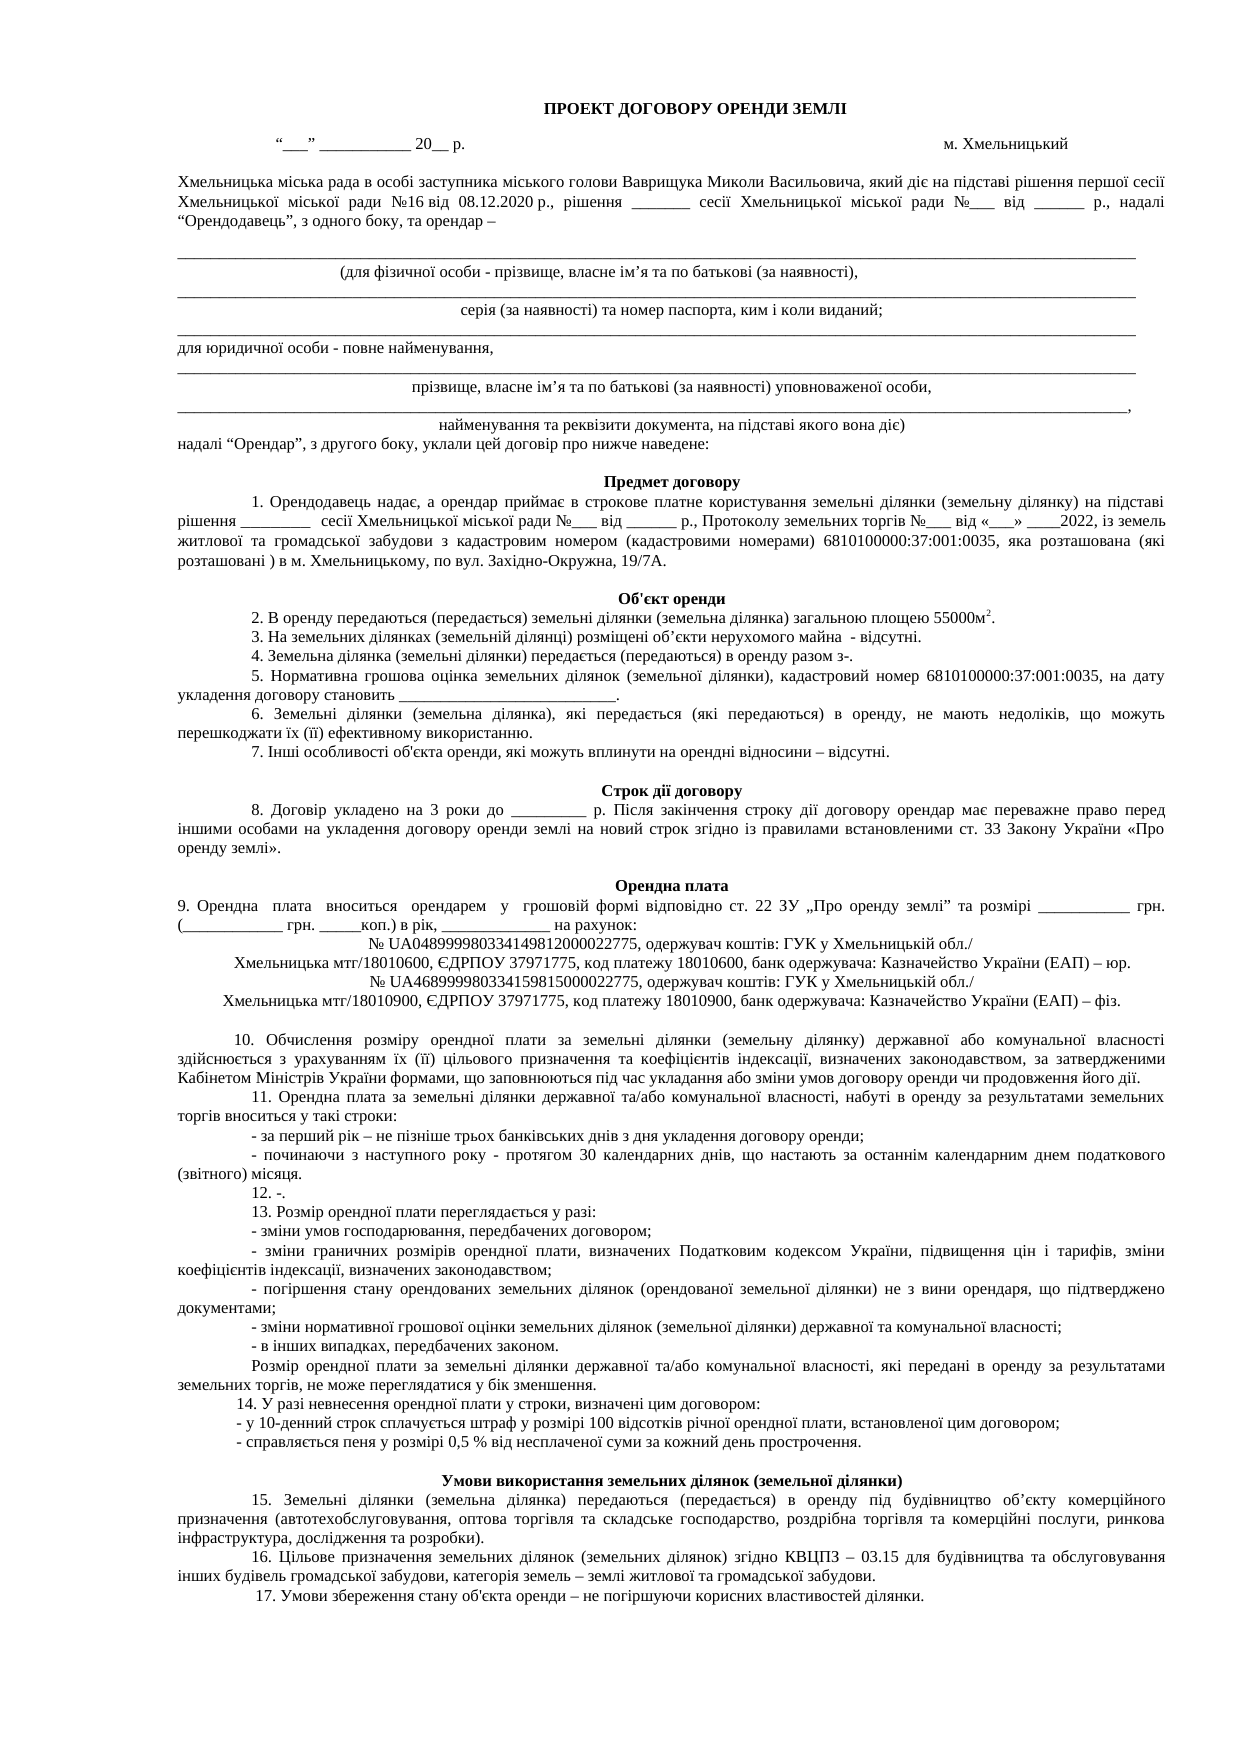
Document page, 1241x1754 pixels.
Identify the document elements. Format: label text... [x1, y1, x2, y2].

text Хмельницька мтг/18010600, ЄДРПОУ 37971775, код платежу 18010600, банк одержувача: Казначейство України (ЕАП) – юр. [177, 953, 1166, 972]
text 14. У разі невнесення орендної плати у строки, визначені цим договором: [177, 1394, 1166, 1413]
text - зміни умов господарювання, передбачених договором; [177, 1221, 1166, 1240]
text - у 10-денний строк сплачується штраф у розмірі 100 відсотків річної орендної плати, встановленої цим договором; [177, 1413, 1166, 1432]
text Умови використання земельних ділянок (земельної ділянки) [177, 1470, 1166, 1489]
text Хмельницька мтг/18010900, ЄДРПОУ 37971775, код платежу 18010900, банк одержувача: Казначейство України (ЕАП) – фіз. [177, 991, 1166, 1010]
text ___________________________________________________________________________________________________________________ [177, 357, 1166, 376]
text - погіршення стану орендованих земельних ділянок (орендованої земельної ділянки) не з вини орендаря, що підтверджено документами; [177, 1279, 1166, 1317]
text ___________________________________________________________________________________________________________________ [177, 242, 1166, 261]
text 10. Обчислення розміру орендної плати за земельні ділянки (земельну ділянку) державної або комунальної власності здійснюється з урахуванням їх (її) цільового призначення та коефіцієнтів індексації, визначених законодавством, за затвердженими Кабінетом Міністрів України формами, що заповнюються під час укладання або зміни умов договору оренди чи продовження його дії. [177, 1029, 1166, 1087]
text 17. Умови збереження стану об'єкта оренди – не погіршуючи корисних властивостей ділянки. [177, 1585, 1166, 1604]
text 1. Орендодавець надає, а орендар приймає в строкове платне користування земельні ділянки (земельну ділянку) на підставі рішення _______ сесії Хмельницької міської ради №___ від ______ р., Протоколу земельних торгів №___ від «___» ____2022, із земель житлової та громадської забудови з кадастровим номером (кадастровими номерами) 6810100000:37:001:0035, яка розташована (які розташовані ) в м. Хмельницькому, по вул. Західно-Окружна, 19/7А. [177, 491, 1166, 569]
text прізвище, власне ім’я та по батькові (за наявності) уповноваженої особи, [177, 376, 1166, 396]
text 3. На земельних ділянках (земельній ділянці) розміщені об’єкти нерухомого майна - відсутні. [177, 627, 1166, 646]
text __________________________________________________________________________________________________________________, [177, 396, 1166, 415]
text - починаючи з наступного року - протягом 30 календарних днів, що настають за останнім календарним днем податкового (звітного) місяця. [177, 1144, 1166, 1183]
text 16. Цільове призначення земельних ділянок (земельних ділянок) згідно КВЦПЗ – 03.15 для будівництва та обслуговування інших будівель громадської забудови, категорія земель – землі житлової та громадської забудови. [177, 1547, 1166, 1585]
subtitle Хмельницька міська рада в особі заступника міського голови Ваврищука Миколи Васильовича, який діє на підставі рішення першої сесії Хмельницької міської ради №16 від 08.12.2020 р., рішення _______ сесії Хмельницької міської ради №___ від ______ р., надалі “Орендодавець”, з одного боку, та орендар – [177, 172, 1166, 230]
text найменування та реквізити документа, на підставі якого вона діє) [177, 415, 1166, 434]
text ___________________________________________________________________________________________________________________ [177, 281, 1166, 300]
text “___” ___________ 20__ р. м. Хмельницький [177, 134, 1166, 153]
text 5. Нормативна грошова оцінка земельних ділянок (земельної ділянки), кадастровий номер 6810100000:37:001:0035, на дату укладення договору становить __________________________. [177, 665, 1166, 704]
text № UA048999980334149812000022775, одержувач коштів: ГУК у Хмельницькій обл./ [177, 934, 1166, 953]
text серія (за наявності) та номер паспорта, ким і коли виданий; [177, 300, 1166, 319]
text 15. Земельні ділянки (земельна ділянка) передаються (передається) в оренду під будівництво об’єкту комерційного призначення (автотехобслуговування, оптова торгівля та складське господарство, роздрібна торгівля та комерційні послуги, ринкова інфраструктура, дослідження та розробки). [177, 1489, 1166, 1547]
text (для фізичної особи - прізвище, власне ім’я та по батькові (за наявності), [177, 261, 1166, 281]
text - в інших випадках, передбачених законом. [177, 1336, 1166, 1355]
text Розмір орендної плати за земельні ділянки державної та/або комунальної власності, які передані в оренду за результатами земельних торгів, не може переглядатися у бік зменшення. [177, 1355, 1166, 1394]
text надалі “Орендар”, з другого боку, уклали цей договір про нижче наведене: [177, 434, 1166, 453]
text - зміни граничних розмірів орендної плати, визначених Податковим кодексом України, підвищення цін і тарифів, зміни коефіцієнтів індексації, визначених законодавством; [177, 1240, 1166, 1279]
text 2. В оренду передаються (передається) земельні ділянки (земельна ділянка) загальною площею 55000м2. [177, 608, 1166, 627]
text Строк дії договору [177, 780, 1166, 799]
text - справляється пеня у розмірі 0,5 % від несплаченої суми за кожний день прострочення. [177, 1432, 1166, 1451]
text 7. Інші особливості об'єкта оренди, які можуть вплинути на орендні відносини – відсутні. [177, 742, 1166, 761]
text 8. Договір укладено на 3 роки до _________ р. Після закінчення строку дії договору орендар має переважне право перед іншими особами на укладення договору оренди землі на новий строк згідно із правилами встановленими ст. 33 Закону України «Про оренду землі». [177, 799, 1166, 857]
text Предмет договору [177, 472, 1166, 491]
text 12. -. [177, 1183, 1166, 1202]
text ___________________________________________________________________________________________________________________ для юридичної особи - повне найменування, [177, 319, 1166, 357]
text - за перший рік – не пізніше трьох банківських днів з дня укладення договору оренди; [177, 1125, 1166, 1144]
text 6. Земельні ділянки (земельна ділянка), які передається (які передаються) в оренду, не мають недоліків, що можуть перешкоджати їх (її) ефективному використанню. [177, 704, 1166, 742]
text 9. Орендна плата вноситься орендарем у грошовій формі відповідно ст. 22 ЗУ „Про оренду землі” та розмірі ___________ грн. (____________ грн. _____коп.) в рік, _____________ на рахунок: [177, 895, 1166, 934]
text Об'єкт оренди [177, 589, 1166, 608]
text 11. Орендна плата за земельні ділянки державної та/або комунальної власності, набуті в оренду за результатами земельних торгів вноситься у такі строки: [177, 1087, 1166, 1125]
text 4. Земельна ділянка (земельні ділянки) передається (передаються) в оренду разом з-. [177, 646, 1166, 665]
text - зміни нормативної грошової оцінки земельних ділянок (земельної ділянки) державної та комунальної власності; [177, 1317, 1166, 1336]
text № UA468999980334159815000022775, одержувач коштів: ГУК у Хмельницькій обл./ [177, 972, 1166, 991]
text Орендна плата [177, 876, 1166, 895]
text ПРОЕКТ ДОГОВОРУ ОРЕНДИ ЗЕМЛІ [177, 99, 1166, 118]
text 13. Розмір орендної плати переглядається у разі: [177, 1202, 1166, 1221]
